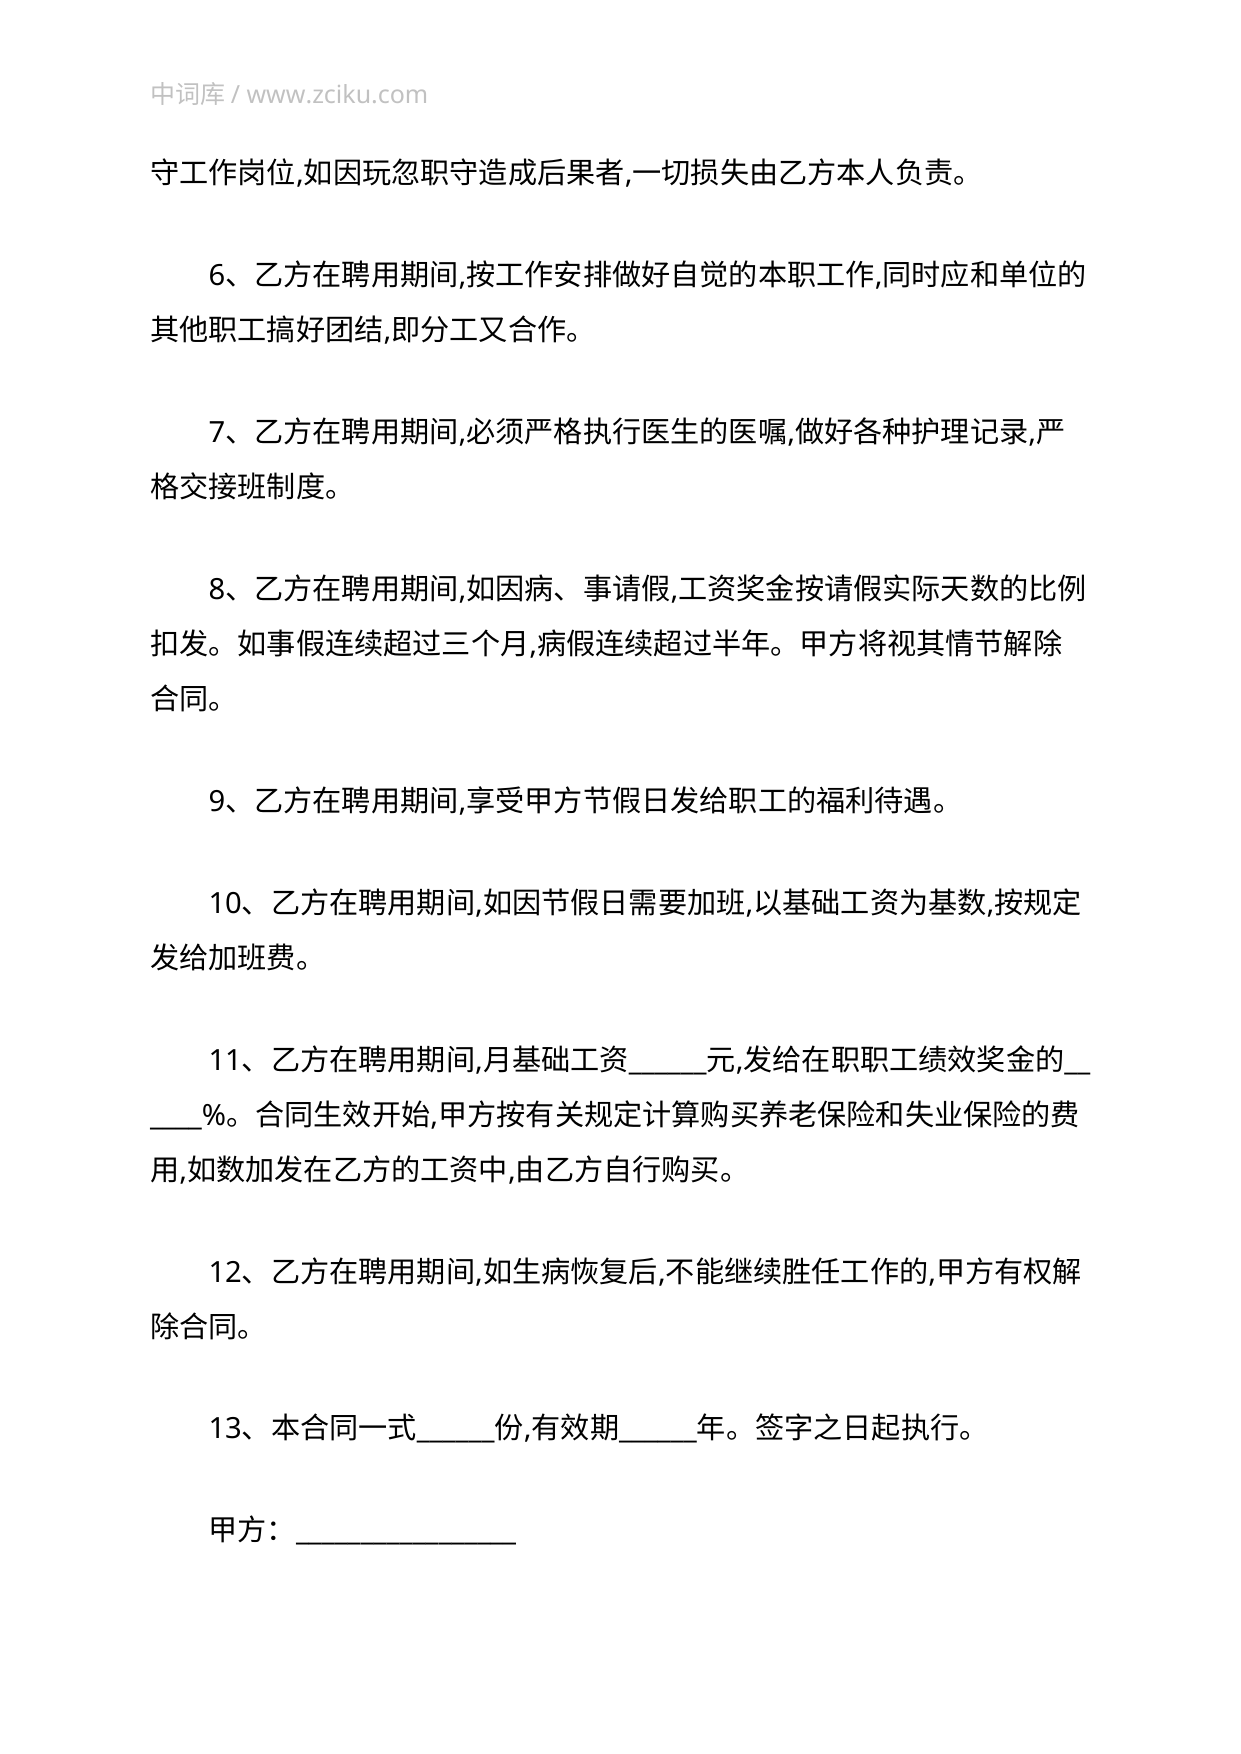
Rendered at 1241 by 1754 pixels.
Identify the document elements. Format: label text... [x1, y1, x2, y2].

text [150, 150, 1090, 192]
text 6、乙方在聘用期间,按工作安排做好自觉的本职工作,同时应和单位的其他职工搞好团结,即分工又合作。 [150, 252, 1090, 349]
text 9、乙方在聘用期间,享受甲方节假日发给职工的福利待遇。 [150, 777, 1090, 820]
text 8、乙方在聘用期间,如因病、事请假,工资奖金按请假实际天数的比例扣发。如事假连续超过三个月,病假连续超过半年。甲方将视其情节解除合同。 [150, 566, 1090, 718]
text 11、乙方在聘用期间,月基础工资______元,发给在职职工绩效奖金的______%。合同生效开始,甲方按有关规定计算购买养老保险和失业保险的费用,如数加发在乙方的工资中,由乙方自行购买。 [150, 1036, 1090, 1189]
text 13、本合同一式______份,有效期______年。签字之日起执行。 [150, 1405, 1090, 1447]
text 甲方：_________________ [150, 1507, 1090, 1549]
text 10、乙方在聘用期间,如因节假日需要加班,以基础工资为基数,按规定发给加班费。 [150, 879, 1090, 977]
text 12、乙方在聘用期间,如生病恢复后,不能继续胜任工作的,甲方有权解除合同。 [150, 1248, 1090, 1346]
text 7、乙方在聘用期间,必须严格执行医生的医嘱,做好各种护理记录,严格交接班制度。 [150, 409, 1090, 506]
